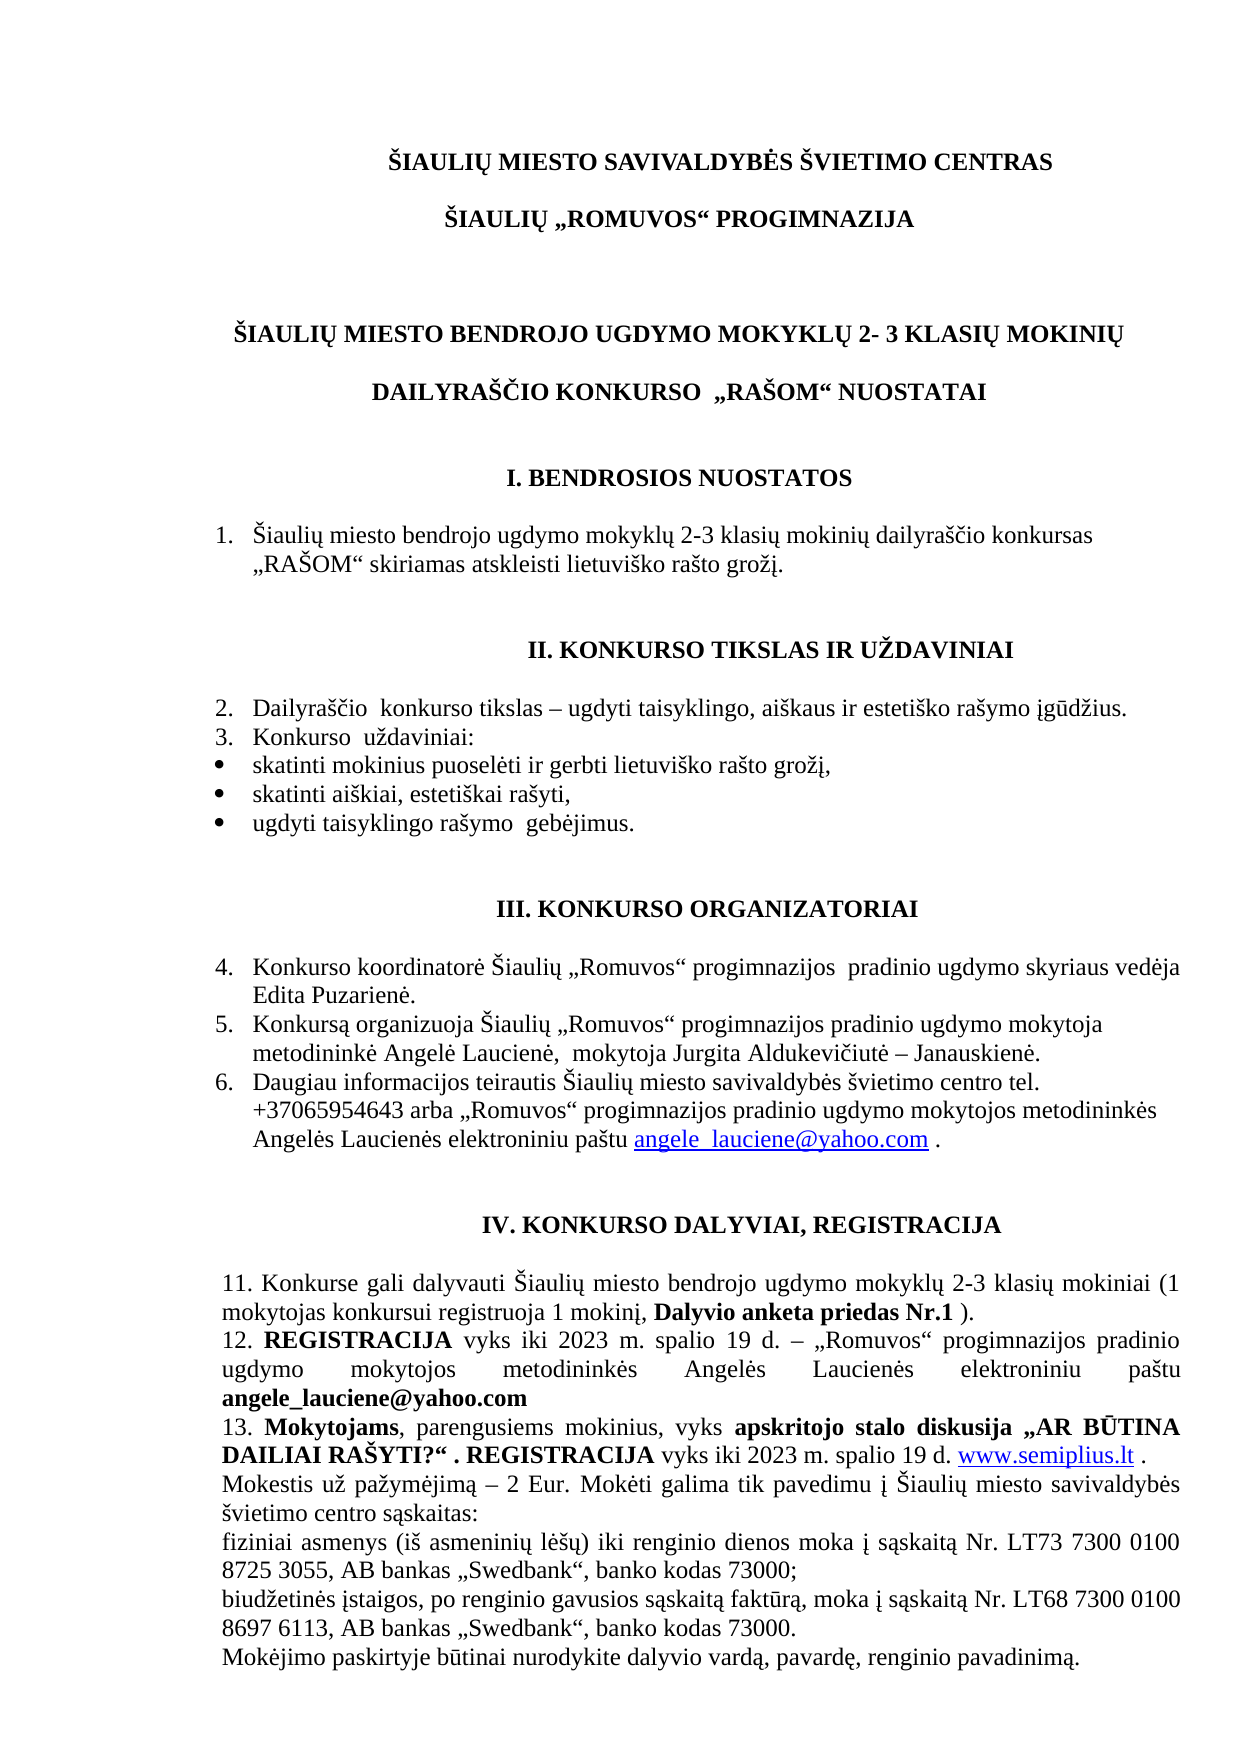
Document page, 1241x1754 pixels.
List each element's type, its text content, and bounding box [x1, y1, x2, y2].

text Mokestis už pažymėjimą – 2 Eur. Mokėti galima tik pavedimu į Šiaulių miesto savivaldybės švietimo centro sąskaitas: [222, 1469, 1181, 1527]
list Daugiau informacijos teirautis Šiaulių miesto savivaldybės švietimo centro tel. +37065954643 arba „Romuvos“ progimnazijos pradinio ugdymo mokytojos metodininkės Angelės Laucienės elektroniniu paštu angele_lauciene@yahoo.com . [215, 1067, 1181, 1153]
text DAILYRAŠČIO KONKURSO „RAŠOM“ NUOSTATAI [177, 377, 1181, 406]
list skatinti mokinius puoselėti ir gerbti lietuviško rašto grožį, [215, 751, 1181, 779]
list Dailyraščio konkurso tikslas – ugdyti taisyklingo, aiškaus ir estetiško rašymo įgūdžius. [215, 693, 1181, 722]
text ŠIAULIŲ MIESTO BENDROJO UGDYMO MOKYKLŲ 2- 3 KLASIŲ MOKINIŲ [177, 319, 1181, 348]
list Konkurso uždaviniai: [215, 722, 1181, 751]
list Konkursą organizuoja Šiaulių „Romuvos“ progimnazijos pradinio ugdymo mokytoja metodininkė Angelė Laucienė, mokytoja Jurgita Aldukevičiutė – Janauskienė. [215, 1009, 1181, 1067]
list Konkurso koordinatorė Šiaulių „Romuvos“ progimnazijos pradinio ugdymo skyriaus vedėja Edita Puzarienė. [215, 952, 1181, 1009]
text I. BENDROSIOS NUOSTATOS [177, 463, 1181, 492]
text fiziniai asmenys (iš asmeninių lėšų) iki renginio dienos moka į sąskaitą Nr. LT73 7300 0100 8725 3055, AB bankas „Swedbank“, banko kodas 73000; [222, 1527, 1181, 1584]
text III. KONKURSO ORGANIZATORIAI [177, 894, 1181, 923]
list ugdyti taisyklingo rašymo gebėjimus. [215, 808, 1181, 837]
text Mokėjimo paskirtyje būtinai nurodykite dalyvio vardą, pavardę, renginio pavadinimą. [222, 1642, 1181, 1671]
text ŠIAULIŲ „ROMUVOS“ PROGIMNAZIJA [177, 204, 1181, 233]
list Šiaulių miesto bendrojo ugdymo mokyklų 2-3 klasių mokinių dailyraščio konkursas „RAŠOM“ skiriamas atskleisti lietuviško rašto grožį. [215, 521, 1181, 578]
list skatinti aiškiai, estetiškai rašyti, [215, 779, 1181, 808]
text IV. KONKURSO DALYVIAI, REGISTRACIJA [177, 1211, 1181, 1239]
text 11. Konkurse gali dalyvauti Šiaulių miesto bendrojo ugdymo mokyklų 2-3 klasių mokiniai (1 mokytojas konkursui registruoja 1 mokinį, Dalyvio anketa priedas Nr.1 ). [222, 1268, 1181, 1326]
text biudžetinės įstaigos, po renginio gavusios sąskaitą faktūrą, moka į sąskaitą Nr. LT68 7300 0100 8697 6113, AB bankas „Swedbank“, banko kodas 73000. [222, 1584, 1181, 1642]
text 12. REGISTRACIJA vyks iki 2023 m. spalio 19 d. – „Romuvos“ progimnazijos pradinio ugdymo mokytojos metodininkės Angelės Laucienės elektroniniu paštu angele_lauciene@yahoo.com [222, 1326, 1181, 1412]
text 13. Mokytojams, parengusiems mokinius, vyks apskritojo stalo diskusija „AR BŪTINA DAILIAI RAŠYTI?“ . REGISTRACIJA vyks iki 2023 m. spalio 19 d. www.semiplius.lt . [222, 1412, 1181, 1469]
text II. KONKURSO TIKSLAS IR UŽDAVINIAI [177, 636, 1181, 664]
text ŠIAULIŲ MIESTO SAVIVALDYBĖS ŠVIETIMO CENTRAS [260, 147, 1181, 176]
